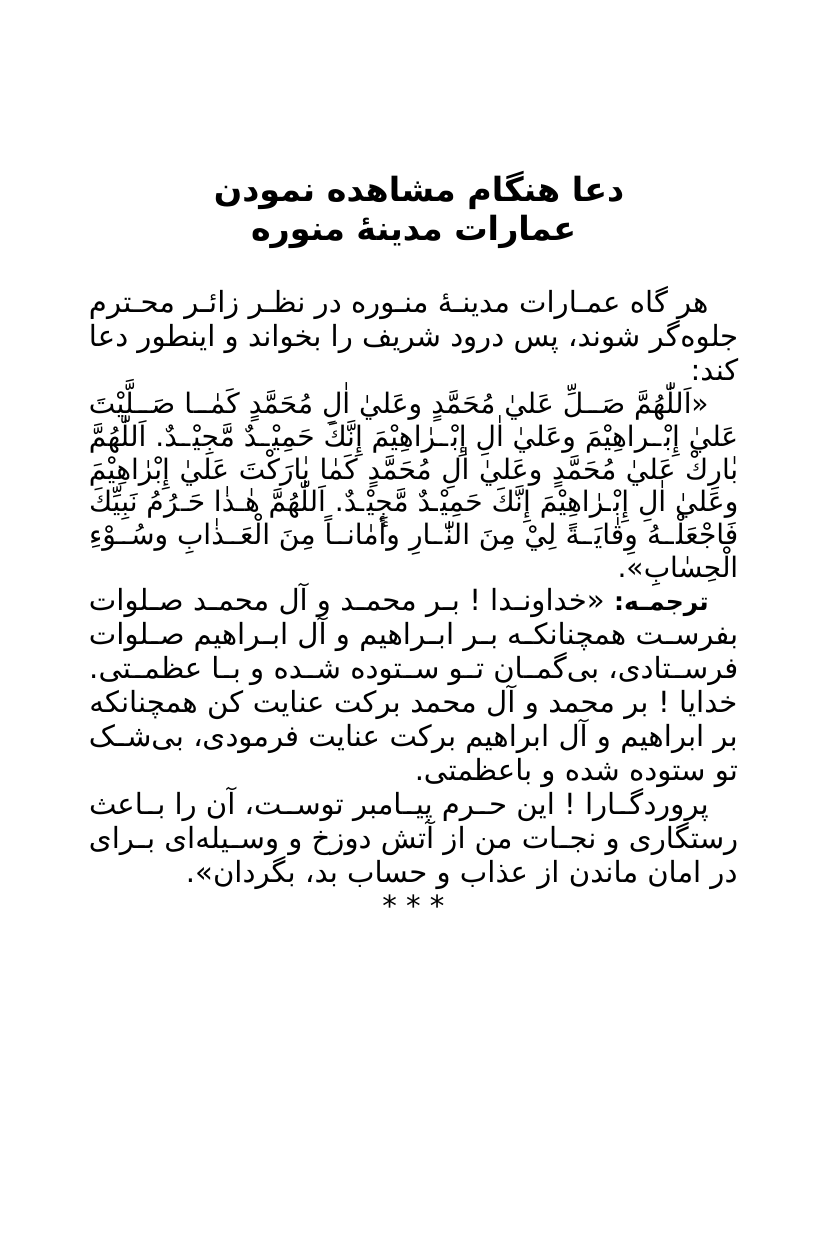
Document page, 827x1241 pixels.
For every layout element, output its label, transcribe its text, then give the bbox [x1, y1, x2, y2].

text دعا هنگام مشاهده نمودن عمارات مدینۀ منوره [89, 170, 738, 248]
text * * * [89, 889, 738, 923]
text پروردگارا ! این حرم پیامبر توست، آن را باعث رستگاری و نجات من از آتش دوزخ و وسیله‌ای برای در امان ماندن از عذاب و حساب بد، بگردان». [89, 787, 738, 889]
text هر گاه عمارات مدینۀ منوره در نظر زائر محترم جلوه‌گر شوند، پس درود شریف را بخواند و اینطور دعا کند: [89, 286, 738, 387]
text ترجمه: «خداوندا ! بر محمد و آل محمد صلوات بفرست همچنانکه بر ابراهیم و آل ابراهیم صلوات فرستادی، بی‌گمان تو ستوده شده و با عظمتی. خدایا ! بر محمد و آل محمد برکت عنایت کن همچنانکه بر ابراهیم و آل ابراهیم برکت عنایت فرمودی، بی‌شک تو ستوده شده و باعظمتی. [89, 584, 738, 787]
text «اَللّٰهُمَّ صَلِّ عَليٰ مُحَمَّدٍ وعَليٰ اٰلِ مُحَمَّدٍ كَمٰا صَلَّيْتَ عَليٰ إِبْراهِيْمَ وعَليٰ اٰلِ إِبْرٰاهِيْمَ إِنَّكَ حَمِيْدٌ مَّجِيْدٌ. اَللّٰهُمَّ بٰارِكْ عَليٰ مُحَمَّدٍ وعَليٰ اٰلِ مُحَمَّدٍ كَمٰا بٰارَكْتَ عَليٰ إِبْرٰاهِيْمَ وعَليٰ اٰلِ إِبْرٰاهِيْمَ إِنَّكَ حَمِيْدٌ مَّجِيْدٌ. اَللّٰهُمَّ هٰذٰا حَرُمُ نَبِيِّكَ فَاجْعَلْهُ وِقٰايَةً لِيْ مِنَ النّٰارِ وأٔمٰاناً مِنَ الْعَذٰابِ وسُوْءِ الْحِسٰابِ». [89, 387, 738, 584]
